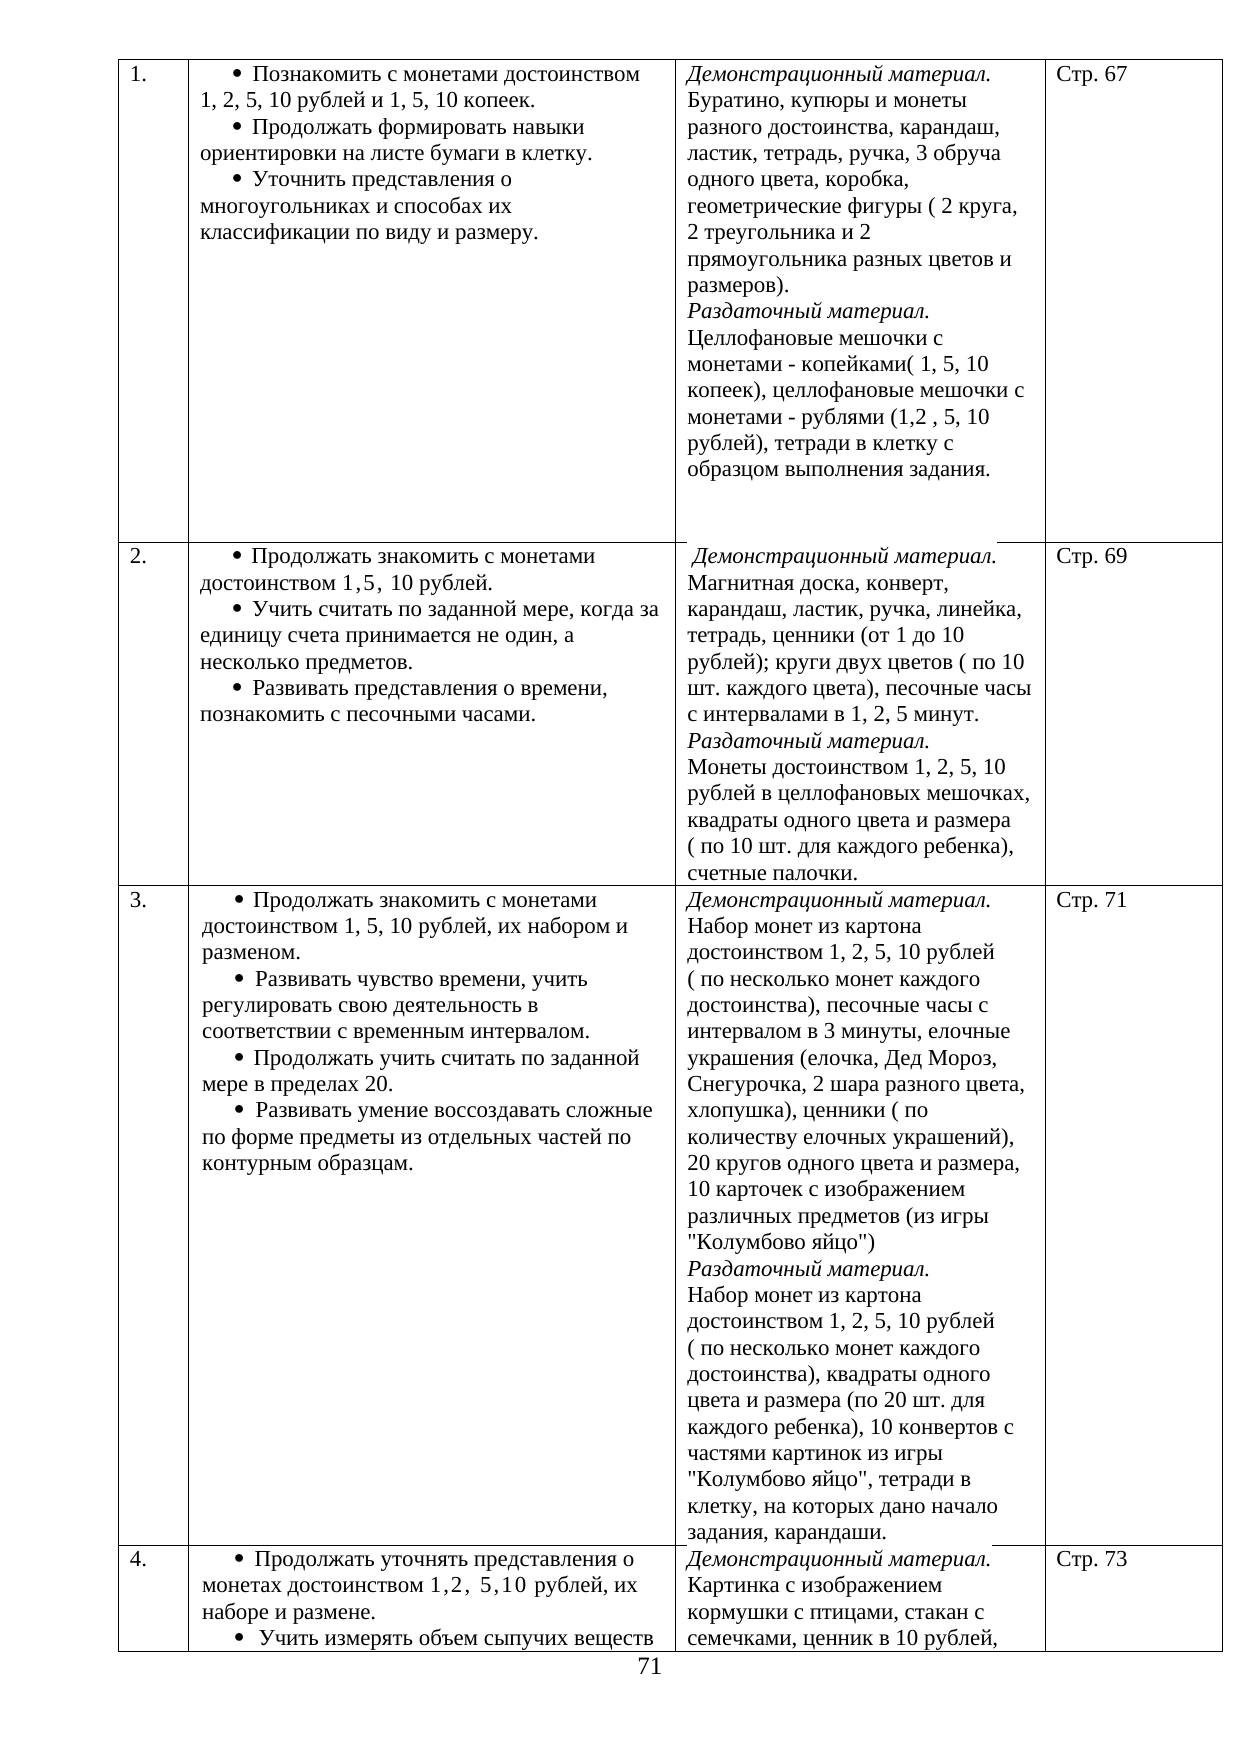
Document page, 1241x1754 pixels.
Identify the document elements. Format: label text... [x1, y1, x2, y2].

table_cell Демонстрационный материал. Буратино, купюры и монеты разного достоинства, карандаш, ластик, тетрадь, ручка, 3 обруча одного цвета, коробка, геометрические фигуры ( 2 круга, 2 треугольника и 2 прямоугольника разных цветов и размеров). Раздаточный материал. Целлофановые мешочки с монетами - копейками( 1, 5, 10 копеек), целлофановые мешочки с монетами - рублями (1,2 , 5, 10 рублей), тетради в клетку с образцом выполнения задания. [676, 60, 1045, 542]
table_cell 2. [119, 543, 188, 885]
table_cell Демонстрационный материал. Набор монет из картона достоинством 1, 2, 5, 10 рублей ( по несколько монет каждого достоинства), песочные часы с интервалом в 3 минуты, елочные украшения (елочка, Дед Мороз, Снегурочка, 2 шара разного цвета, хлопушка), ценники ( по количеству елочных украшений), 20 кругов одного цвета и размера, 10 карточек с изображением различных предметов (из игры "Колумбово яйцо") Раздаточный материал. Набор монет из картона достоинством 1, 2, 5, 10 рублей ( по несколько монет каждого достоинства), квадраты одного цвета и размера (по 20 шт. для каждого ребенка), 10 конвертов с частями картинок из игры "Колумбово яйцо", тетради в клетку, на которых дано начало задания, карандаши. [676, 886, 1045, 1544]
table_cell Стр. 71 [1046, 886, 1222, 1544]
table_cell 3. [119, 886, 188, 1544]
table_cell Познакомить с монетами достоинством 1, 2, 5, 10 рублей и 1, 5, 10 копеек. Продолжать формировать навыки ориентировки на листе бумаги в клетку. Уточнить представления о многоугольниках и способах их классификации по виду и размеру. [189, 60, 675, 542]
table_cell Продолжать знакомить с монетами достоинством 1,5, 10 рублей. Учить считать по заданной мере, когда за единицу счета принимается не один, а несколько предметов. Развивать представления о времени, познакомить с песочными часами. [189, 543, 675, 885]
table_cell 1. [119, 60, 188, 542]
table_cell 4. [119, 1546, 188, 1651]
table_cell Стр. 73 [1046, 1546, 1222, 1651]
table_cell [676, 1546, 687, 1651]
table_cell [189, 1546, 675, 1651]
table_cell Продолжать знакомить с монетами достоинством 1, 5, 10 рублей, их набором и разменом. Развивать чувство времени, учить регулировать свою деятельность в соответствии с временным интервалом. Продолжать учить считать по заданной мере в пределах 20. Развивать умение воссоздавать сложные по форме предметы из отдельных частей по контурным образцам. [189, 886, 675, 1544]
table_cell Стр. 69 [1046, 543, 1222, 885]
table_cell Стр. 67 [1046, 60, 1222, 542]
table_cell Демонстрационный материал. Магнитная доска, конверт, карандаш, ластик, ручка, линейка, тетрадь, ценники (от 1 до 10 рублей); круги двух цветов ( по 10 шт. каждого цвета), песочные часы с интервалами в 1, 2, 5 минут. Раздаточный материал. Монеты достоинством 1, 2, 5, 10 рублей в целлофановых мешочках, квадраты одного цвета и размера ( по 10 шт. для каждого ребенка), счетные палочки. [676, 543, 1045, 885]
